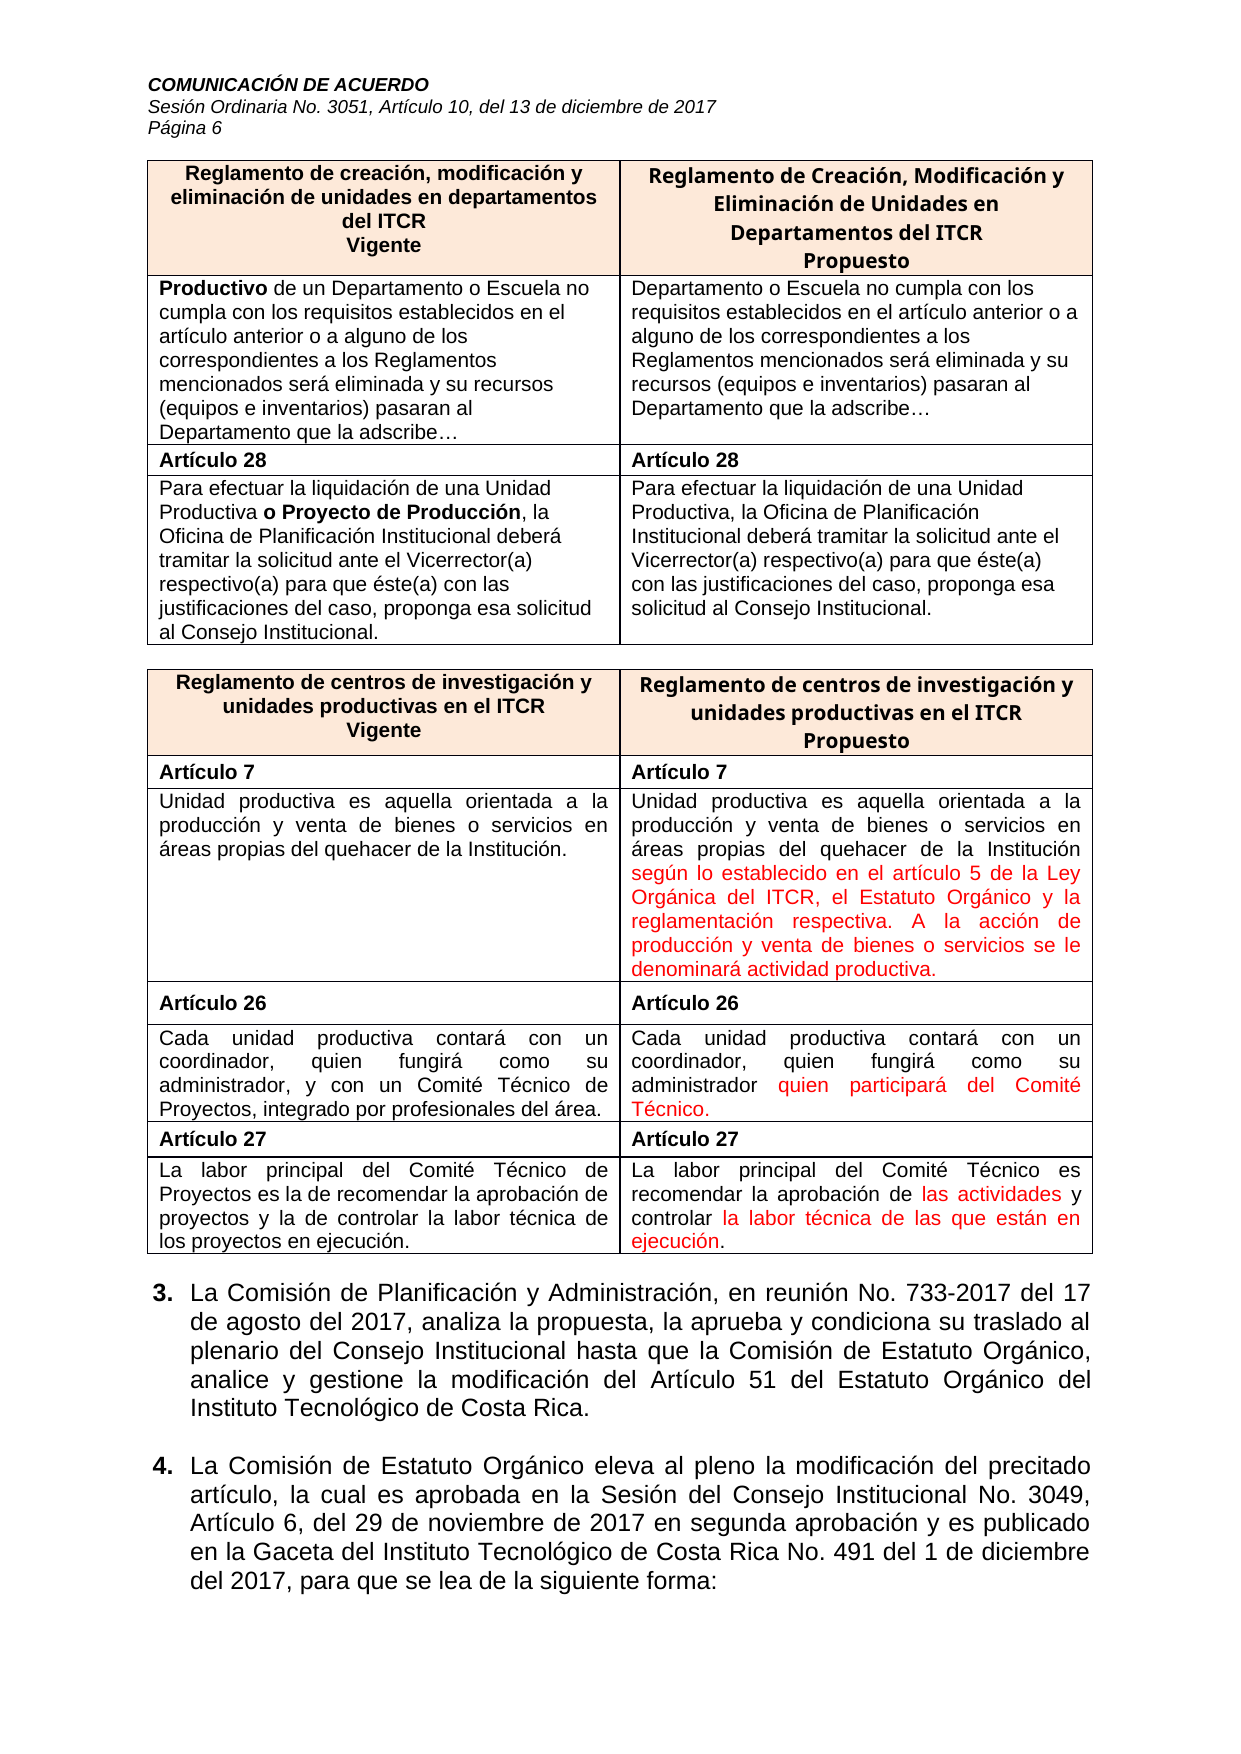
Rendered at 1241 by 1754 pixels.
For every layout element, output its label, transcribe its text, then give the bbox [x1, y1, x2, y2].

table_cell Unidad productiva es aquella orientada a la producción y venta de bienes o servicios en áreas propias del quehacer de la Institución según lo establecido en el artículo 5 de la Ley Orgánica del ITCR, el Estatuto Orgánico y la reglamentación respectiva. A la acción de producción y venta de bienes o servicios se le denominará actividad productiva. [621, 789, 1092, 981]
table_header Reglamento de Creación, Modificación y Eliminación de Unidades en Departamentos del ITCR Propuesto [621, 161, 1092, 275]
list La Comisión de Estatuto Orgánico eleva al pleno la modificación del precitado artículo, la cual es aprobada en la Sesión del Consejo Institucional No. 3049, Artículo 6, del 29 de noviembre de 2017 en segunda aprobación y es publicado en la Gaceta del Instituto Tecnológico de Costa Rica No. 491 del 1 de diciembre del 2017, para que se lea de la siguiente forma: [152, 1451, 1092, 1594]
table_header Reglamento de centros de investigación y unidades productivas en el ITCR Propuesto [621, 670, 1092, 755]
table_cell Para efectuar la liquidación de una Unidad Productiva o Proyecto de Producción, la Oficina de Planificación Institucional deberá tramitar la solicitud ante el Vicerrector(a) respectivo(a) para que éste(a) con las justificaciones del caso, proponga esa solicitud al Consejo Institucional. [148, 476, 619, 643]
table_cell Artículo 28 [621, 445, 1092, 475]
table_cell Para efectuar la liquidación de una Unidad Productiva, la Oficina de Planificación Institucional deberá tramitar la solicitud ante el Vicerrector(a) respectivo(a) para que éste(a) con las justificaciones del caso, proponga esa solicitud al Consejo Institucional. [621, 476, 1092, 643]
table_cell Artículo 26 [621, 982, 1092, 1024]
table_cell Artículo 26 [148, 982, 619, 1024]
table_cell Unidad productiva es aquella orientada a la producción y venta de bienes o servicios en áreas propias del quehacer de la Institución. [148, 789, 619, 981]
table_header Reglamento de centros de investigación y unidades productivas en el ITCR Vigente [148, 670, 619, 755]
table_cell Artículo 28 [148, 445, 619, 475]
table_cell Artículo 27 [621, 1122, 1092, 1156]
table_cell Artículo 7 [148, 756, 619, 788]
table_cell Artículo 7 [621, 756, 1092, 788]
table_cell La labor principal del Comité Técnico es recomendar la aprobación de las actividades y controlar la labor técnica de las que están en ejecución. [621, 1158, 1092, 1253]
list La Comisión de Planificación y Administración, en reunión No. 733-2017 del 17 de agosto del 2017, analiza la propuesta, la aprueba y condiciona su traslado al plenario del Consejo Institucional hasta que la Comisión de Estatuto Orgánico, analice y gestione la modificación del Artículo 51 del Estatuto Orgánico del Instituto Tecnológico de Costa Rica. [152, 1278, 1092, 1422]
table_cell Artículo 27 [148, 1122, 619, 1156]
table_header Reglamento de creación, modificación y eliminación de unidades en departamentos del ITCR Vigente [148, 161, 619, 275]
table_cell La labor principal del Comité Técnico de Proyectos es la de recomendar la aprobación de proyectos y la de controlar la labor técnica de los proyectos en ejecución. [148, 1158, 619, 1253]
table_cell Cada unidad productiva contará con un coordinador, quien fungirá como su administrador, y con un Comité Técnico de Proyectos, integrado por profesionales del área. [148, 1025, 619, 1121]
table_cell Cada unidad productiva contará con un coordinador, quien fungirá como su administrador quien participará del Comité Técnico. [621, 1025, 1092, 1121]
